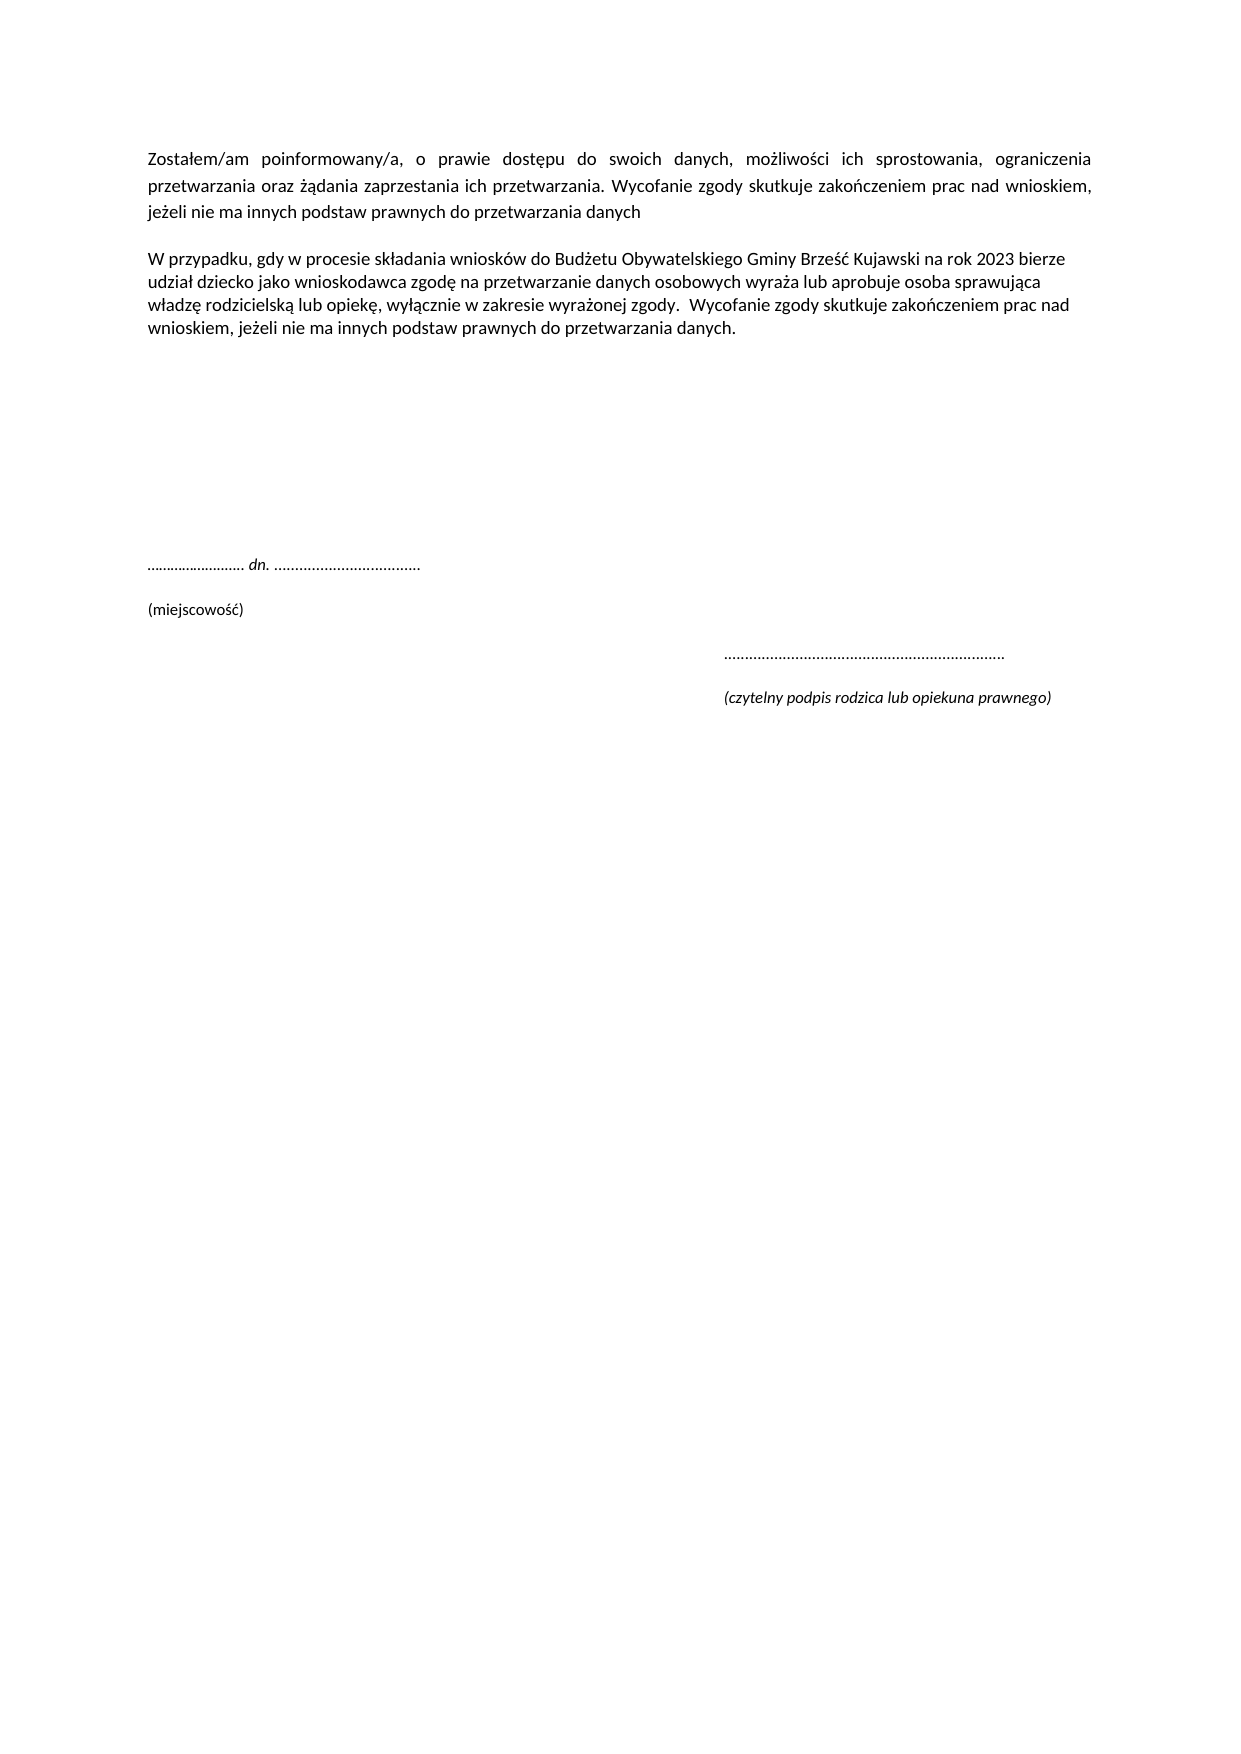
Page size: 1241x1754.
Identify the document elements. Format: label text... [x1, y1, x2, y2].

text ................................................................... [723, 643, 1093, 663]
text (czytelny podpis rodzica lub opiekuna prawnego) [723, 687, 1093, 707]
text W przypadku, gdy w procesie składania wniosków do Budżetu Obywatelskiego Gminy Brześć Kujawski na rok 2023 bierze udział dziecko jako wnioskodawca zgodę na przetwarzanie danych osobowych wyraża lub aprobuje osoba sprawująca władzę rodzicielską lub opiekę, wyłącznie w zakresie wyrażonej zgody. Wycofanie zgody skutkuje zakończeniem prac nad wnioskiem, jeżeli nie ma innych podstaw prawnych do przetwarzania danych. [148, 247, 1093, 339]
text (miejscowość) [148, 599, 1093, 619]
text Zostałem/am poinformowany/a, o prawie dostępu do swoich danych, możliwości ich sprostowania, ograniczenia przetwarzania oraz żądania zaprzestania ich przetwarzania. Wycofanie zgody skutkuje zakończeniem prac nad wnioskiem, jeżeli nie ma innych podstaw prawnych do przetwarzania danych [148, 148, 1093, 223]
text ………………..….. dn. ................................... [148, 554, 1093, 575]
